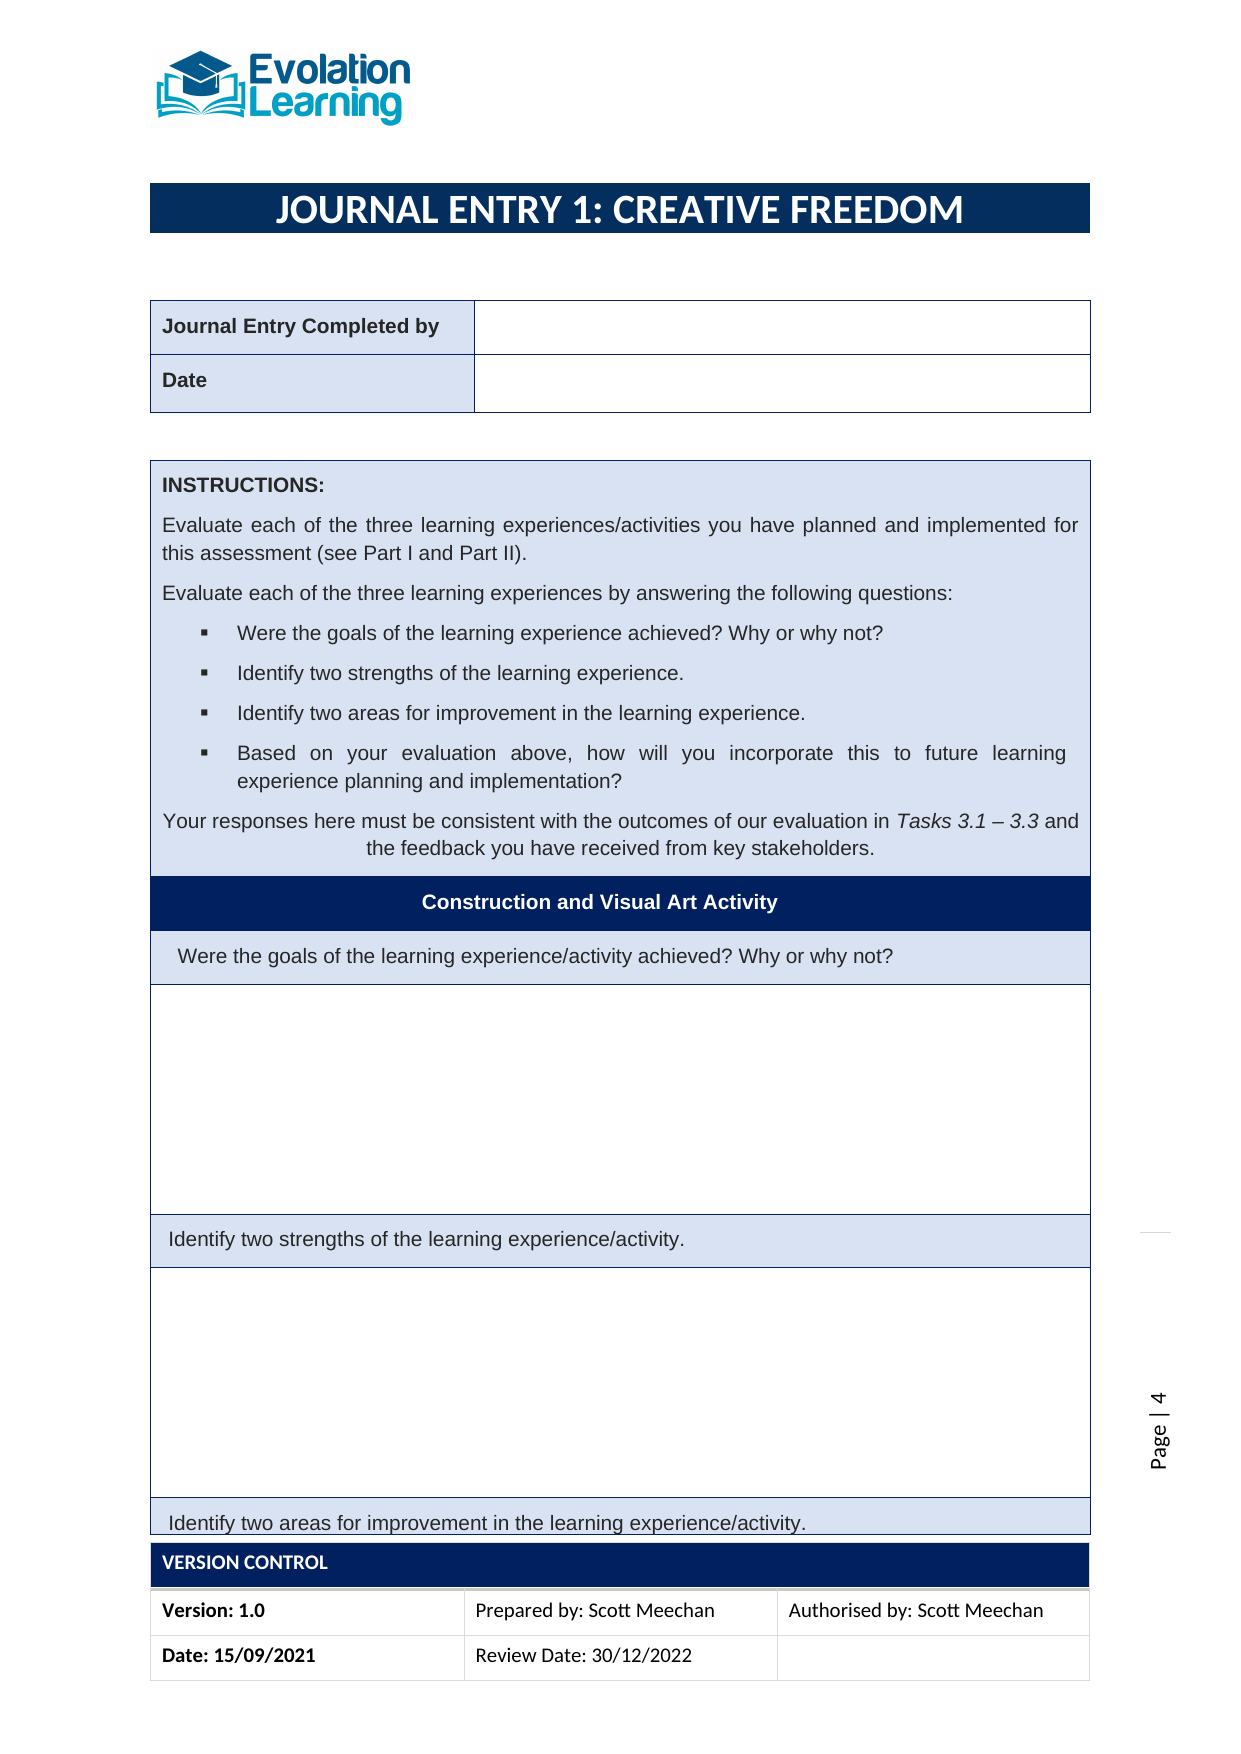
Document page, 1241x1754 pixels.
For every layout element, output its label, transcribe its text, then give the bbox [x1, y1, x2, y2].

table_header [475, 301, 1090, 354]
table_cell Construction and Visual Art Activity [151, 877, 1090, 930]
table_cell [151, 985, 1090, 1213]
table_cell Were the goals of the learning experience/activity achieved? Why or why not? [151, 931, 1090, 984]
table_header Journal Entry Completed by [151, 301, 474, 354]
subtitle JOURNAL ENTRY 1: CREATIVE FREEDOM [150, 183, 1090, 233]
table_cell [475, 355, 1090, 412]
table_header INSTRUCTIONS: Evaluate each of the three learning experiences/activities you have planned and implemented for this assessment (see Part I and Part II). Evaluate each of the three learning experiences by answering the following questions: Were the goals of the learning experience achieved? Why or why not? Identify two strengths of the learning experience. Identify two areas for improvement in the learning experience. Based on your evaluation above, how will you incorporate this to future learning experience planning and implementation? Your responses here must be consistent with the outcomes of our evaluation in Tasks 3.1 – 3.3 and the feedback you have received from key stakeholders. [151, 461, 1090, 876]
table_cell Identify two strengths of the learning experience/activity. [151, 1215, 1090, 1267]
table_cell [151, 1498, 1090, 1534]
table_cell [151, 1268, 1090, 1497]
picture [150, 45, 417, 131]
table_cell Date [151, 355, 474, 412]
